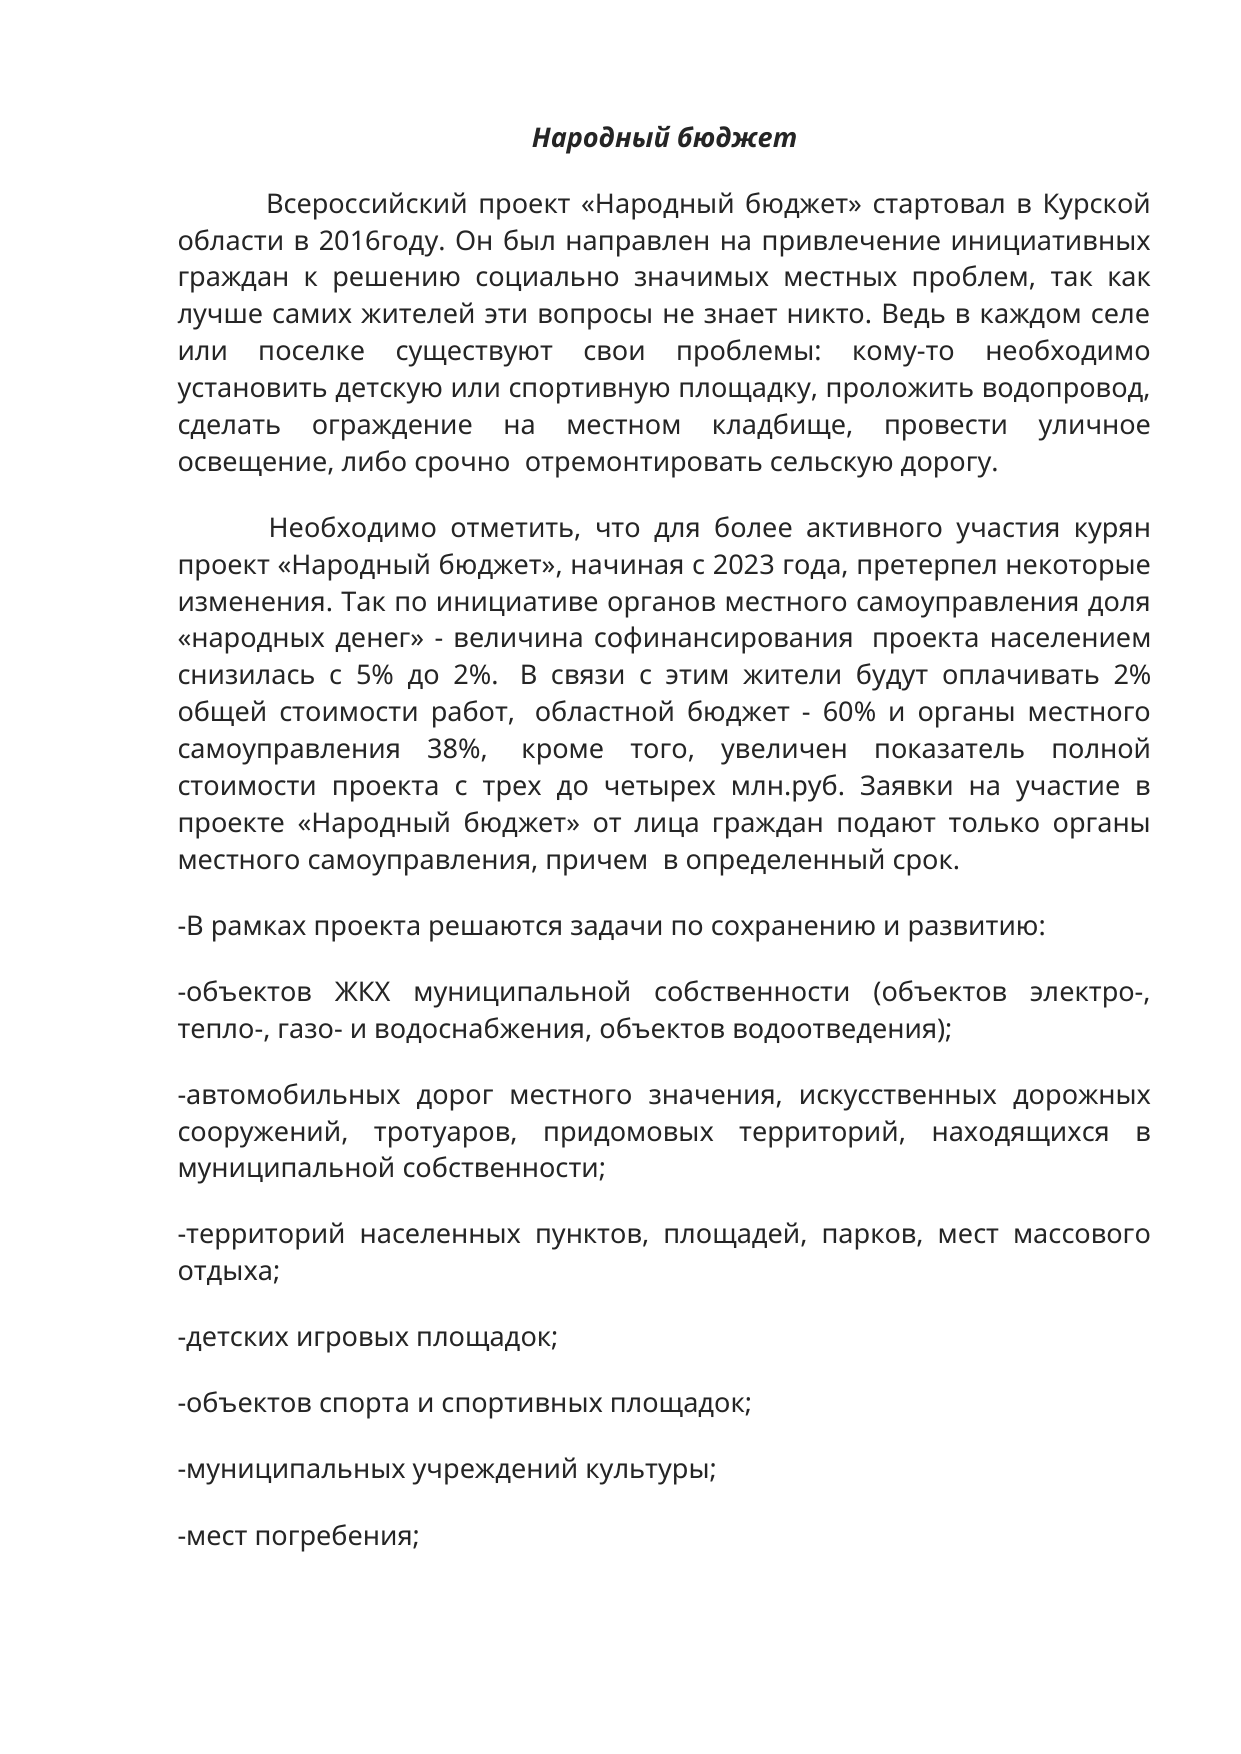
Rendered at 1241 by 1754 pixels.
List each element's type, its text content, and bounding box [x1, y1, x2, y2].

text Необходимо отметить, что для более активного участия курян проект «Народный бюджет», начиная с 2023 года, претерпел некоторые изменения. Так по инициативе органов местного самоуправления доля «народных денег» - величина софинансирования проекта населением снизилась с 5% до 2%. В связи с этим жители будут оплачивать 2% общей стоимости работ, областной бюджет - 60% и органы местного самоуправления 38%, кроме того, увеличен показатель полной стоимости проекта с трех до четырех млн.руб. Заявки на участие в проекте «Народный бюджет» от лица граждан подают только органы местного самоуправления, причем в определенный срок. [177, 508, 1152, 877]
text -детских игровых площадок; [177, 1318, 1152, 1355]
text Народный бюджет [177, 118, 1152, 155]
text -муниципальных учреждений культуры; [177, 1450, 1152, 1487]
text -В рамках проекта решаются задачи по сохранению и развитию: [177, 906, 1152, 943]
text -объектов спорта и спортивных площадок; [177, 1384, 1152, 1421]
text -автомобильных дорог местного значения, искусственных дорожных сооружений, тротуаров, придомовых территорий, находящихся в муниципальной собственности; [177, 1075, 1152, 1186]
text -территорий населенных пунктов, площадей, парков, мест массового отдыха; [177, 1215, 1152, 1289]
text -объектов ЖКХ муниципальной собственности (объектов электро-, тепло-, газо- и водоснабжения, объектов водоотведения); [177, 972, 1152, 1046]
text -мест погребения; [177, 1516, 1152, 1553]
text Всероссийский проект «Народный бюджет» стартовал в Курской области в 2016году. Он был направлен на привлечение инициативных граждан к решению социально значимых местных проблем, так как лучше самих жителей эти вопросы не знает никто. Ведь в каждом селе или поселке существуют свои проблемы: кому-то необходимо установить детскую или спортивную площадку, проложить водопровод, сделать ограждение на местном кладбище, провести уличное освещение, либо срочно отремонтировать сельскую дорогу. [177, 184, 1152, 479]
